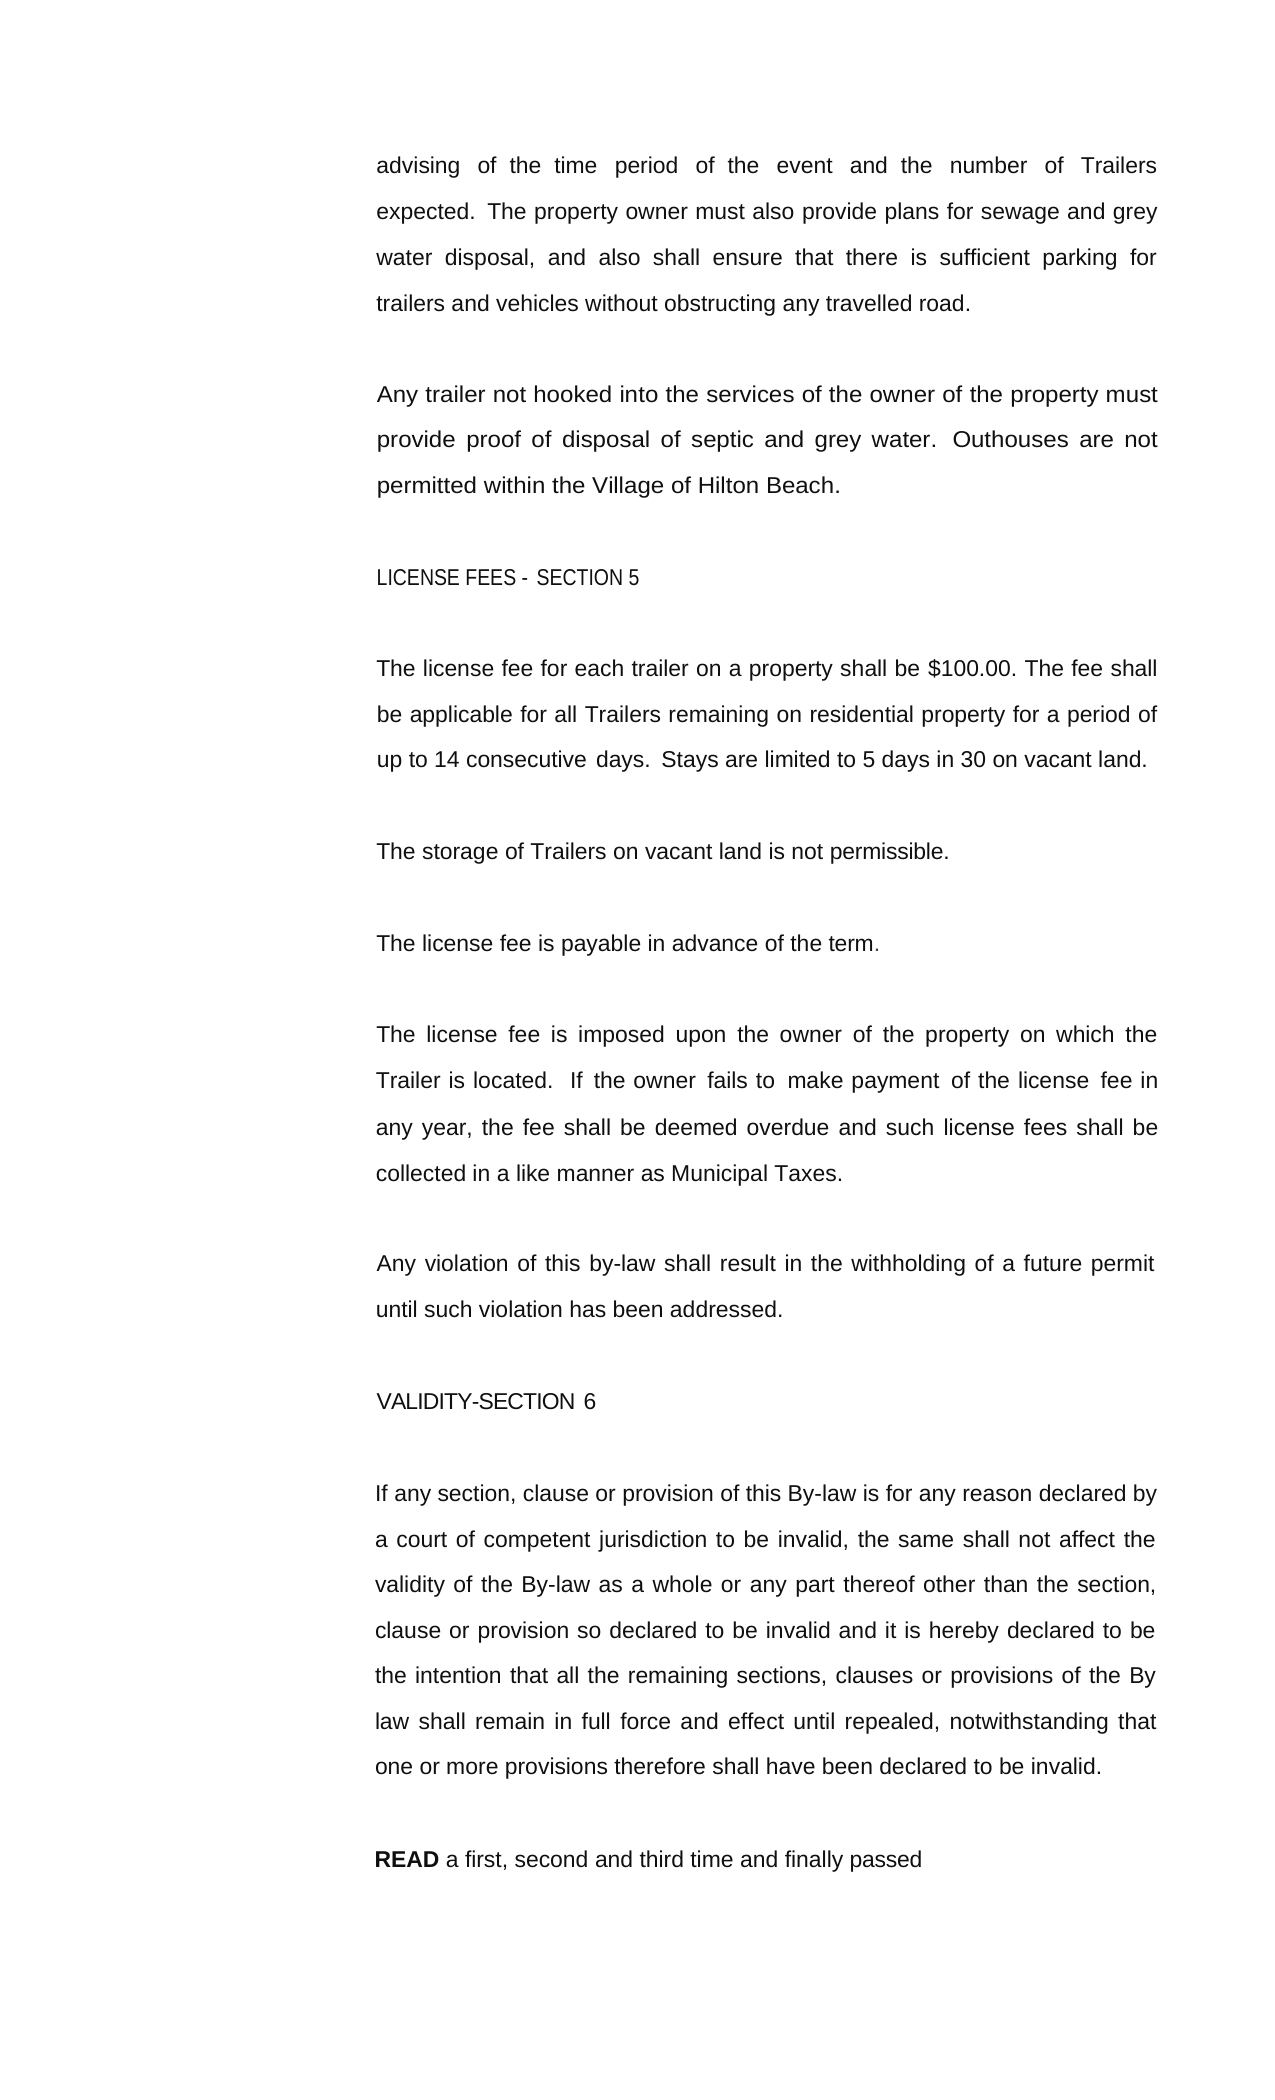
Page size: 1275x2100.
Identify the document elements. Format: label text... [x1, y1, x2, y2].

text The license fee for each trailer on a property shall be $100.00. The fee shall be applicable for all Trailers remaining on residential property for a period of up to 14 consecutive days. Stays are limited to 5 days in 30 on vacant land. [376, 655, 1157, 773]
text Any violation of this by-law shall result in the withholding of a future permit until such violation has been addressed. [376, 1250, 1156, 1322]
text LICENSE FEES - SECTION 5 [376, 564, 1162, 590]
text The license fee is payable in advance of the term. [376, 930, 1162, 956]
text advising of the time period of the event and the number of Trailers expected. The property owner must also provide plans for sewage and grey water disposal, and also shall ensure that there is sufficient parking for trailers and vehicles without obstructing any travelled road. [376, 152, 1157, 317]
text The license fee is imposed upon the owner of the property on which the Trailer is located. If the owner fails to make payment of the license fee in any year, the fee shall be deemed overdue and such license fees shall be collected in a like manner as Municipal Taxes. [376, 1021, 1158, 1186]
text VALIDITY-SECTION 6 [376, 1388, 1162, 1414]
text Any trailer not hooked into the services of the owner of the property must provide proof of disposal of septic and grey water. Outhouses are not permitted within the Village of Hilton Beach. [377, 381, 1158, 498]
text The storage of Trailers on vacant land is not permissible. [376, 838, 1162, 864]
text If any section, clause or provision of this By-law is for any reason declared by a court of competent jurisdiction to be invalid, the same shall not affect the validity of the By-law as a whole or any part thereof other than the section, clause or provision so declared to be invalid and it is hereby declared to be the intention that all the remaining sections, clauses or provisions of the By­ law shall remain in full force and effect until repealed, notwithstanding that one or more provisions therefore shall have been declared to be invalid. [375, 1480, 1157, 1779]
text READ a first, second and third time and finally passed [374, 1846, 1162, 1872]
